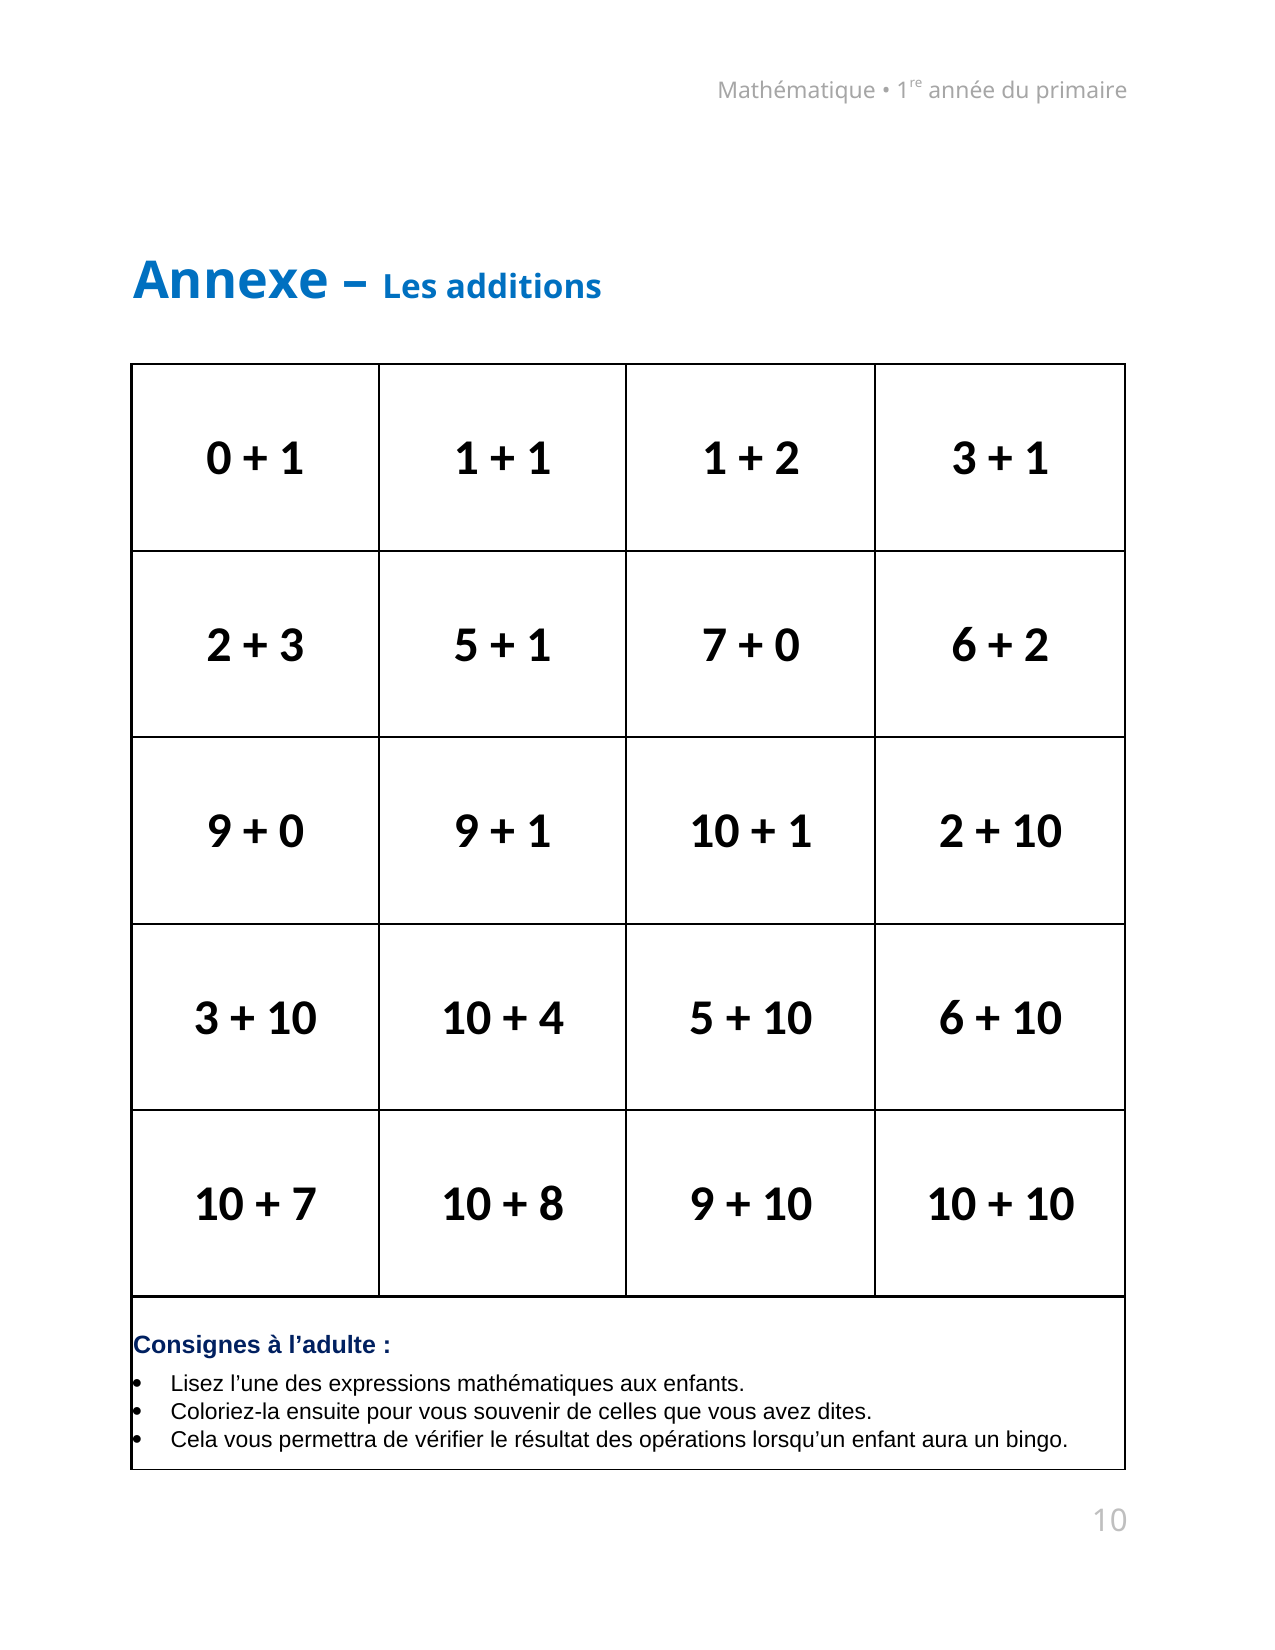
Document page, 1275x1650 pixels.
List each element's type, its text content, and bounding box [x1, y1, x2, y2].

table_header 1 + 1​ [380, 365, 625, 549]
table_header 0 + 1​ [133, 365, 378, 549]
table_header 1 + 2​ [627, 365, 874, 549]
table_cell 7 + 0​ [627, 552, 874, 736]
table_cell 9 + 0​ [133, 738, 378, 922]
table_cell 10 + 4 [380, 925, 625, 1109]
table_cell 6 + 2​ [876, 552, 1124, 736]
table_header 3 + 1​ [876, 365, 1124, 549]
table_cell 10 + 7​ [133, 1111, 378, 1295]
table_cell 5 + 10 [627, 925, 874, 1109]
table_cell 10 + 1​ [627, 738, 874, 922]
table_cell 3 + 10 [133, 925, 378, 1109]
table_cell 10 + 8​ [380, 1111, 625, 1295]
table_cell 10 + 10​ [876, 1111, 1124, 1295]
table_cell 9 + 10​ [627, 1111, 874, 1295]
table_cell 9 + 1 [380, 738, 625, 922]
table_cell 5 + 1​ [380, 552, 625, 736]
table_cell 6 + 10​ [876, 925, 1124, 1109]
table_cell 2 + 3​ [133, 552, 378, 736]
table_cell 2 + 10​ [876, 738, 1124, 922]
table_cell Consignes à l’adulte : Lisez l’une des expressions mathématiques aux enfants. ​ Coloriez-la ensuite pour vous souvenir de celles que vous avez dites. ​ Cela vous permettra de vérifier le résultat des opérations lorsqu’un enfant aura un bingo.​ [133, 1298, 1124, 1469]
text Annexe – Les additions [133, 243, 1127, 313]
